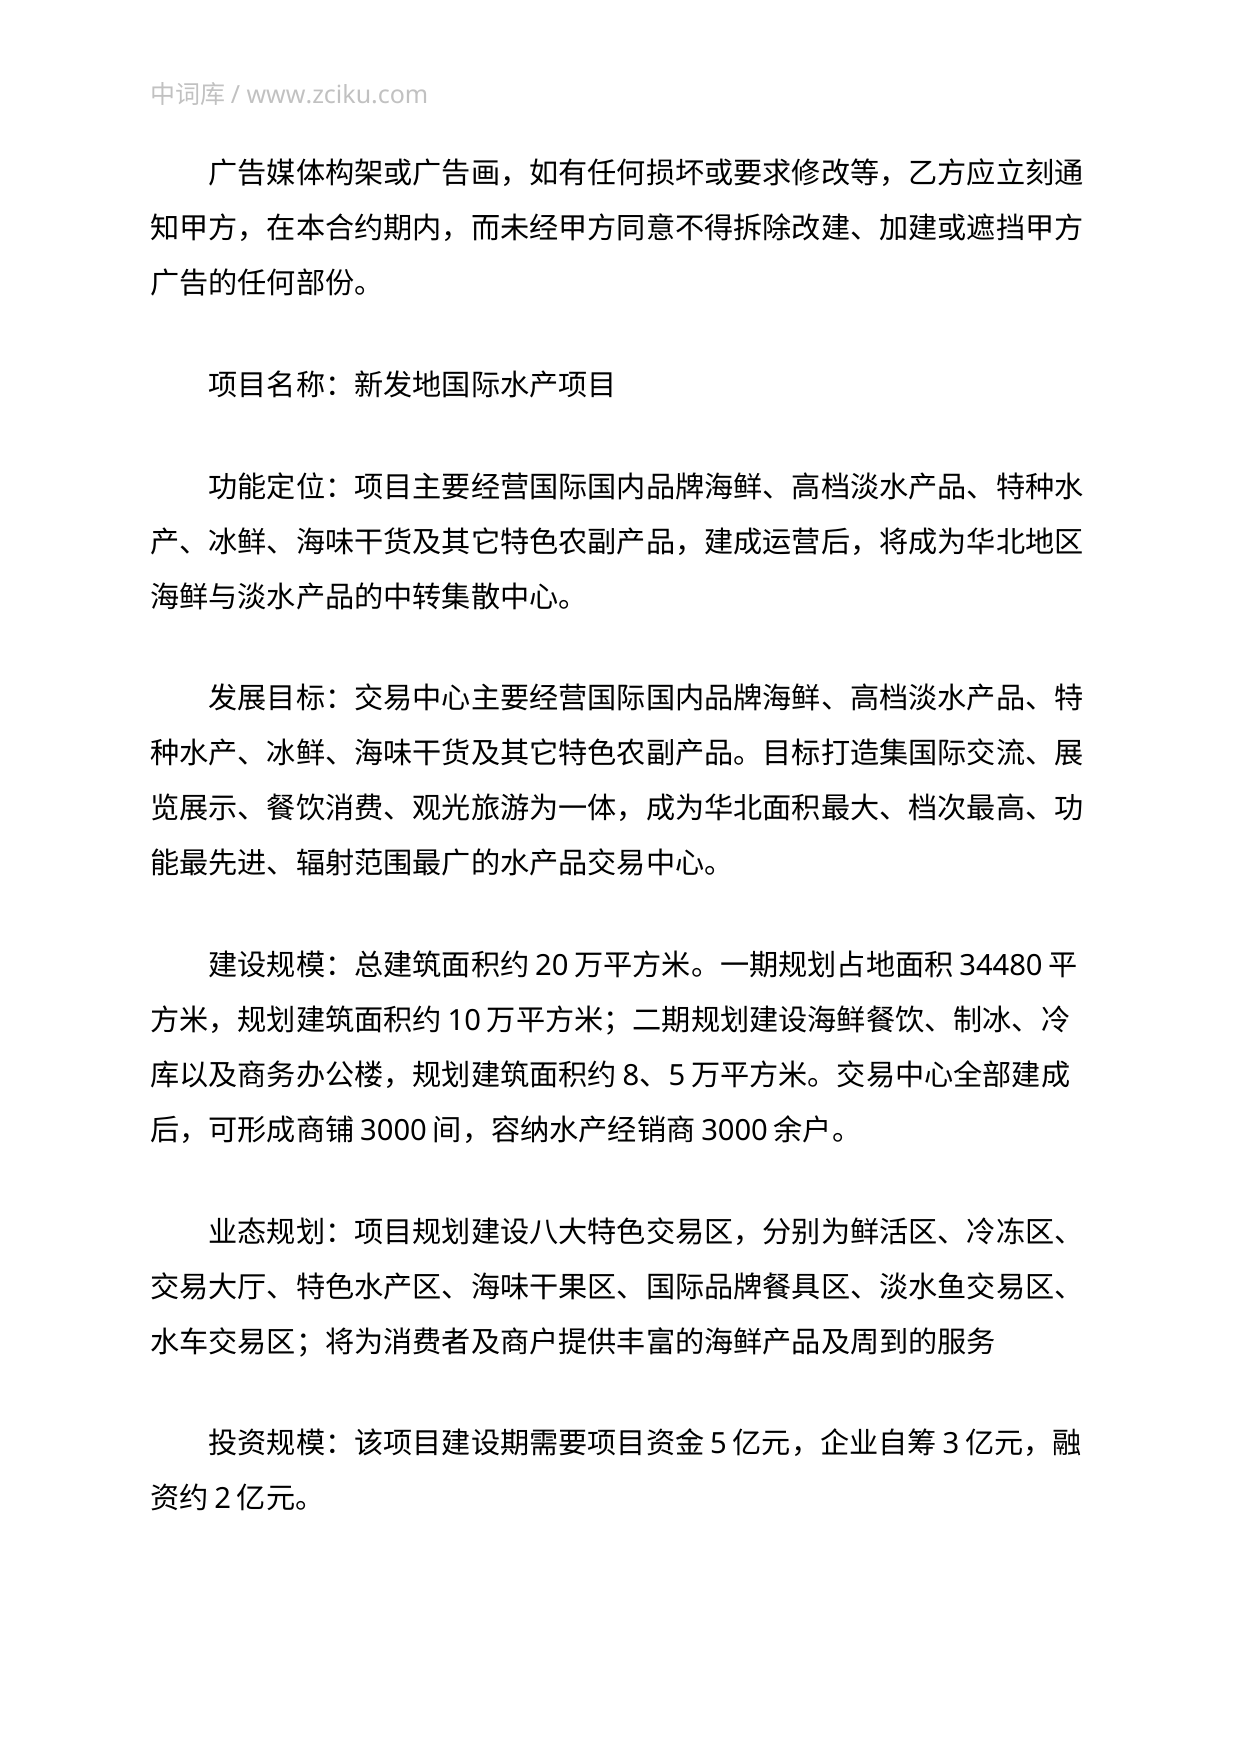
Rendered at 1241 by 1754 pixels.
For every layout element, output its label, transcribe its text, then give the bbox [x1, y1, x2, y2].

text 功能定位：项目主要经营国际国内品牌海鲜、高档淡水产品、特种水产、冰鲜、海味干货及其它特色农副产品，建成运营后，将成为华北地区海鲜与淡水产品的中转集散中心。 [150, 463, 1090, 615]
text 投资规模：该项目建设期需要项目资金5亿元，企业自筹3亿元，融资约2亿元。 [150, 1420, 1090, 1517]
text 发展目标：交易中心主要经营国际国内品牌海鲜、高档淡水产品、特种水产、冰鲜、海味干货及其它特色农副产品。目标打造集国际交流、展览展示、餐饮消费、观光旅游为一体，成为华北面积最大、档次最高、功能最先进、辐射范围最广的水产品交易中心。 [150, 675, 1090, 882]
text 建设规模：总建筑面积约20万平方米。一期规划占地面积34480平方米，规划建筑面积约10万平方米；二期规划建设海鲜餐饮、制冰、冷库以及商务办公楼，规划建筑面积约8、5万平方米。交易中心全部建成后，可形成商铺3000间，容纳水产经销商3000余户。 [150, 941, 1090, 1149]
text 广告媒体构架或广告画，如有任何损坏或要求修改等，乙方应立刻通知甲方，在本合约期内，而未经甲方同意不得拆除改建、加建或遮挡甲方广告的任何部份。 [150, 150, 1090, 302]
text 项目名称：新发地国际水产项目 [150, 362, 1090, 404]
text 业态规划：项目规划建设八大特色交易区，分别为鲜活区、冷冻区、交易大厅、特色水产区、海味干果区、国际品牌餐具区、淡水鱼交易区、水车交易区；将为消费者及商户提供丰富的海鲜产品及周到的服务 [150, 1208, 1090, 1360]
